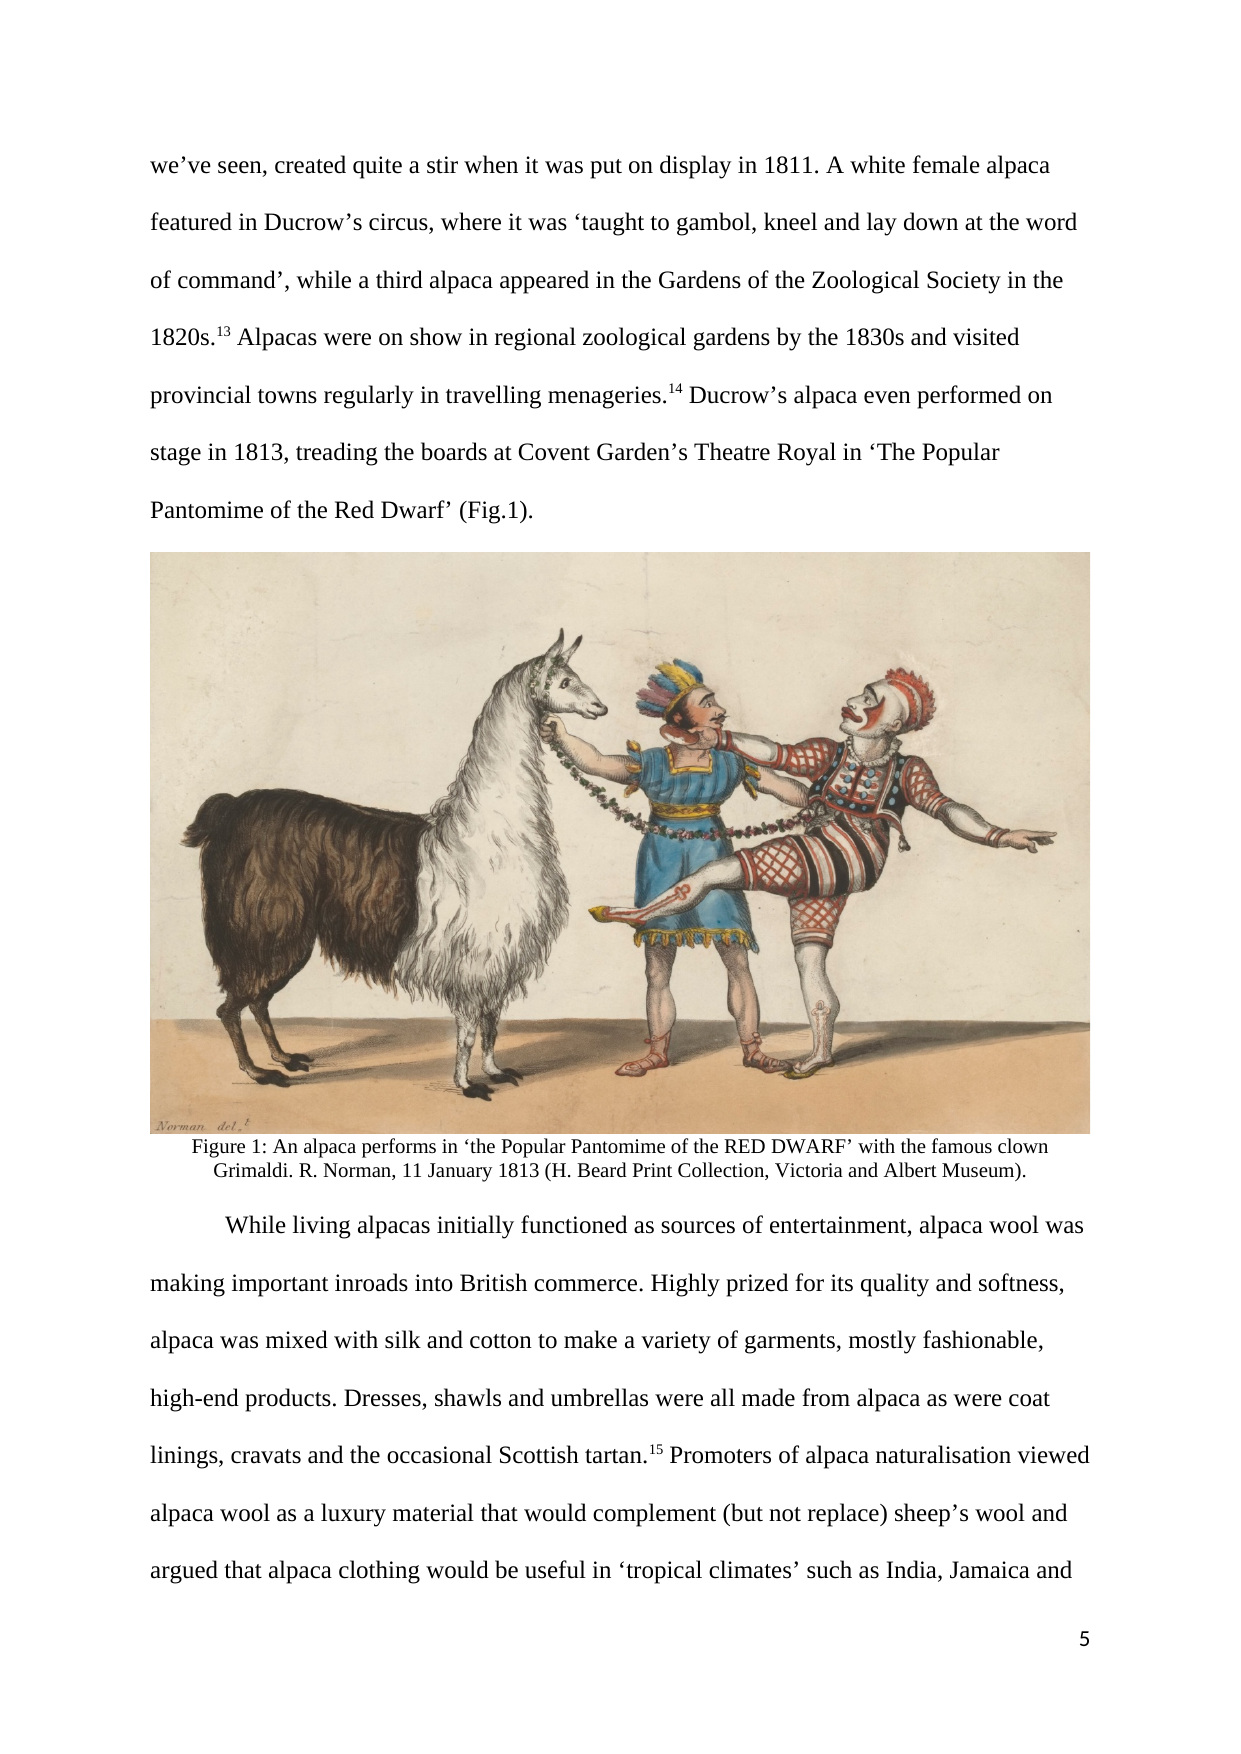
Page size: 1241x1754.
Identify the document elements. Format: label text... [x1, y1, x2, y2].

text Figure 1: An alpaca performs in ‘the Popular Pantomime of the RED DWARF’ with the famous clown Grimaldi. R. Norman, 11 January 1813 (H. Beard Print Collection, Victoria and Albert Museum). [150, 1134, 1090, 1182]
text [150, 1211, 1090, 1584]
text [150, 150, 1090, 524]
picture [150, 552, 1091, 1134]
